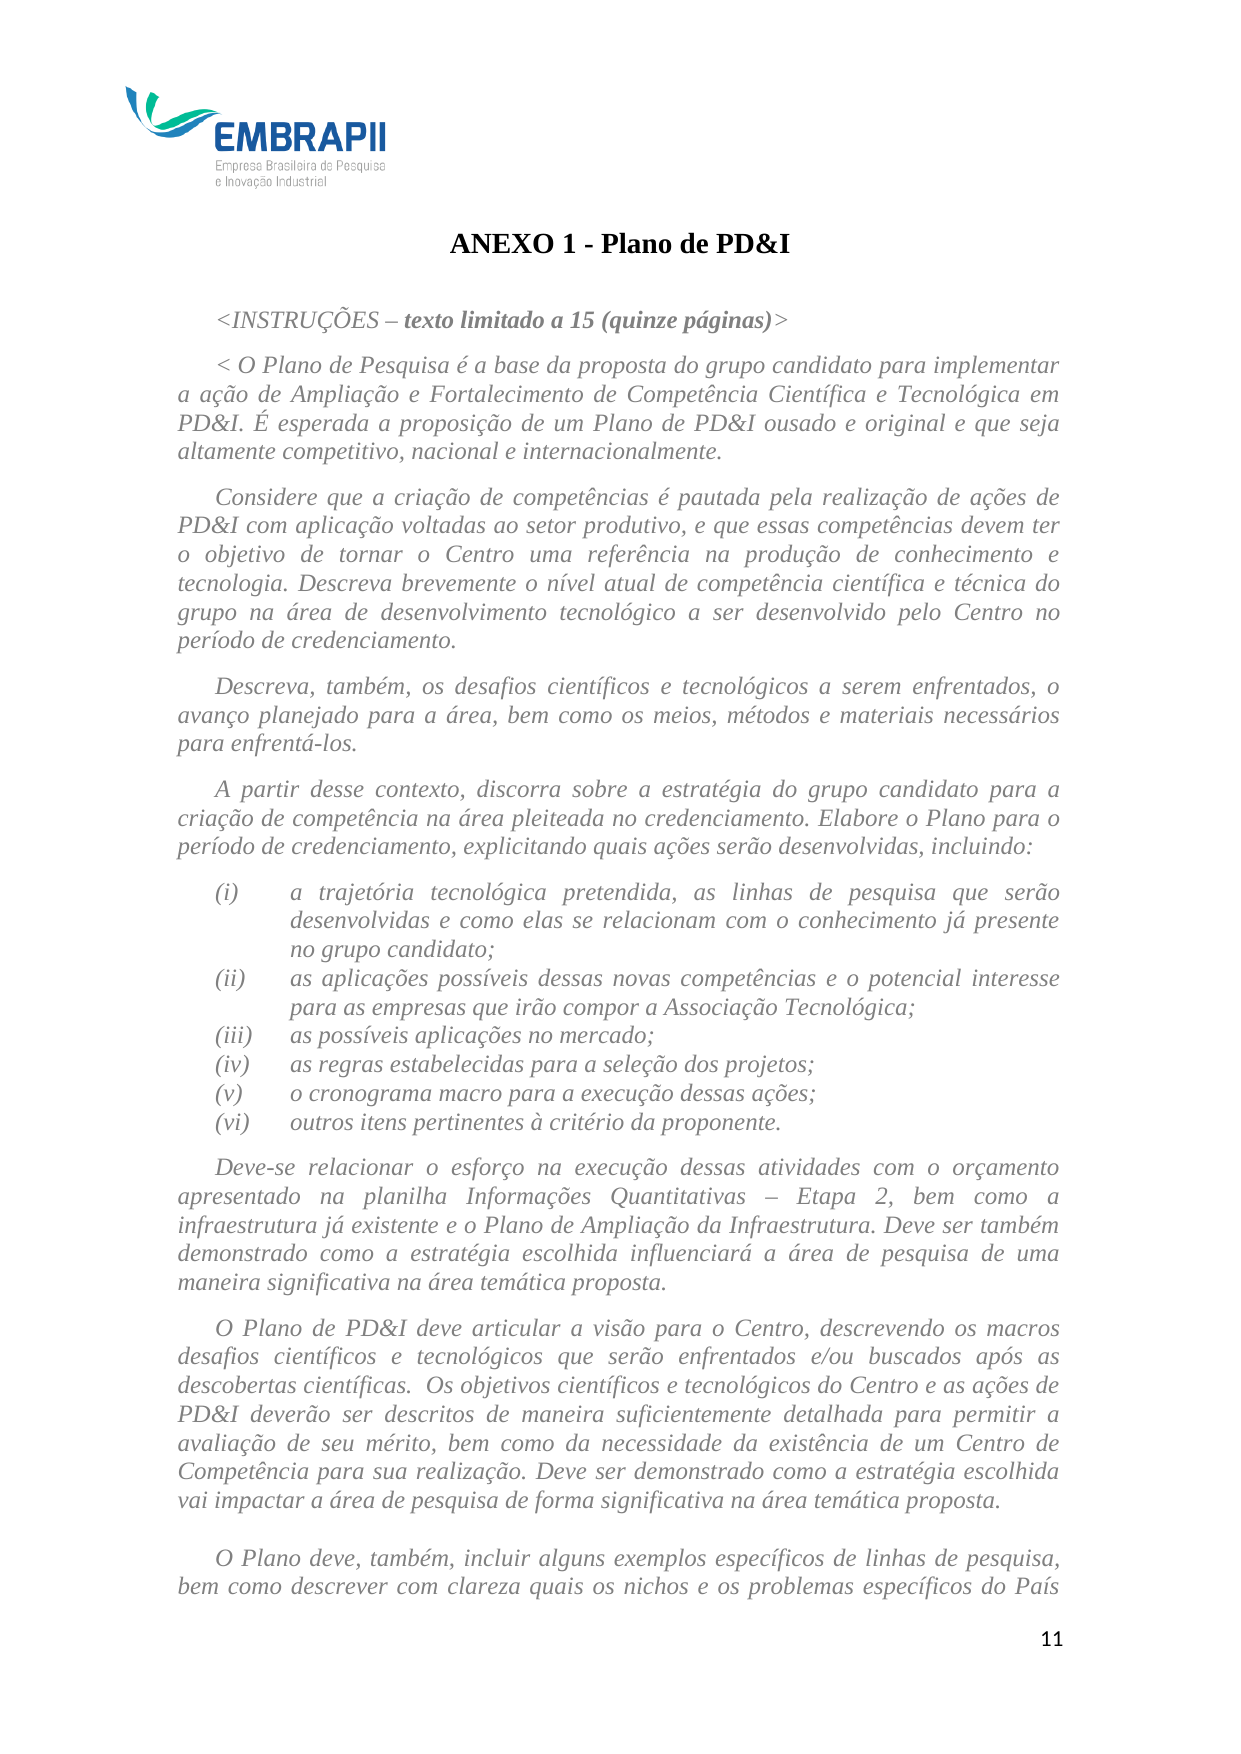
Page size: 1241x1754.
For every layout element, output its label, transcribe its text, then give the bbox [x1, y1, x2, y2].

list as possíveis aplicações no mercado; [215, 1021, 1063, 1049]
list o cronograma macro para a execução dessas ações; [215, 1078, 1063, 1107]
text Descreva, também, os desafios científicos e tecnológicos a serem enfrentados, o avanço planejado para a área, bem como os meios, métodos e materiais necessários para enfrentá-los. [177, 671, 1063, 757]
picture [103, 73, 703, 201]
text Deve-se relacionar o esforço na execução dessas atividades com o orçamento apresentado na planilha Informações Quantitativas – Etapa 2, bem como a infraestrutura já existente e o Plano de Ampliação da Infraestrutura. Deve ser também demonstrado como a estratégia escolhida influenciará a área de pesquisa de uma maneira significativa na área temática proposta. [177, 1152, 1063, 1296]
list outros itens pertinentes à critério da proponente. [215, 1107, 1063, 1136]
text < O Plano de Pesquisa é a base da proposta do grupo candidato para implementar a ação de Ampliação e Fortalecimento de Competência Científica e Tecnológica em PD&I. É esperada a proposição de um Plano de PD&I ousado e original e que seja altamente competitivo, nacional e internacionalmente. [177, 350, 1063, 465]
text <INSTRUÇÕES – texto limitado a 15 (quinze páginas)> [177, 305, 1063, 333]
list as aplicações possíveis dessas novas competências e o potencial interesse para as empresas que irão compor a Associação Tecnológica; [215, 963, 1063, 1021]
text Considere que a criação de competências é pautada pela realização de ações de PD&I com aplicação voltadas ao setor produtivo, e que essas competências devem ter o objetivo de tornar o Centro uma referência na produção de conhecimento e tecnologia. Descreva brevemente o nível atual de competência científica e técnica do grupo na área de desenvolvimento tecnológico a ser desenvolvido pelo Centro no período de credenciamento. [177, 482, 1063, 654]
subtitle ANEXO 1 - Plano de PD&I [177, 226, 1063, 259]
list a trajetória tecnológica pretendida, as linhas de pesquisa que serão desenvolvidas e como elas se relacionam com o conhecimento já presente no grupo candidato; [215, 877, 1063, 963]
text O Plano de PD&I deve articular a visão para o Centro, descrevendo os macros desafios científicos e tecnológicos que serão enfrentados e/ou buscados após as descobertas científicas. Os objetivos científicos e tecnológicos do Centro e as ações de PD&I deverão ser descritos de maneira suficientemente detalhada para permitir a avaliação de seu mérito, bem como da necessidade da existência de um Centro de Competência para sua realização. Deve ser demonstrado como a estratégia escolhida vai impactar a área de pesquisa de forma significativa na área temática proposta. [177, 1313, 1063, 1514]
text A partir desse contexto, discorra sobre a estratégia do grupo candidato para a criação de competência na área pleiteada no credenciamento. Elabore o Plano para o período de credenciamento, explicitando quais ações serão desenvolvidas, incluindo: [177, 774, 1063, 860]
list as regras estabelecidas para a seleção dos projetos; [215, 1049, 1063, 1078]
